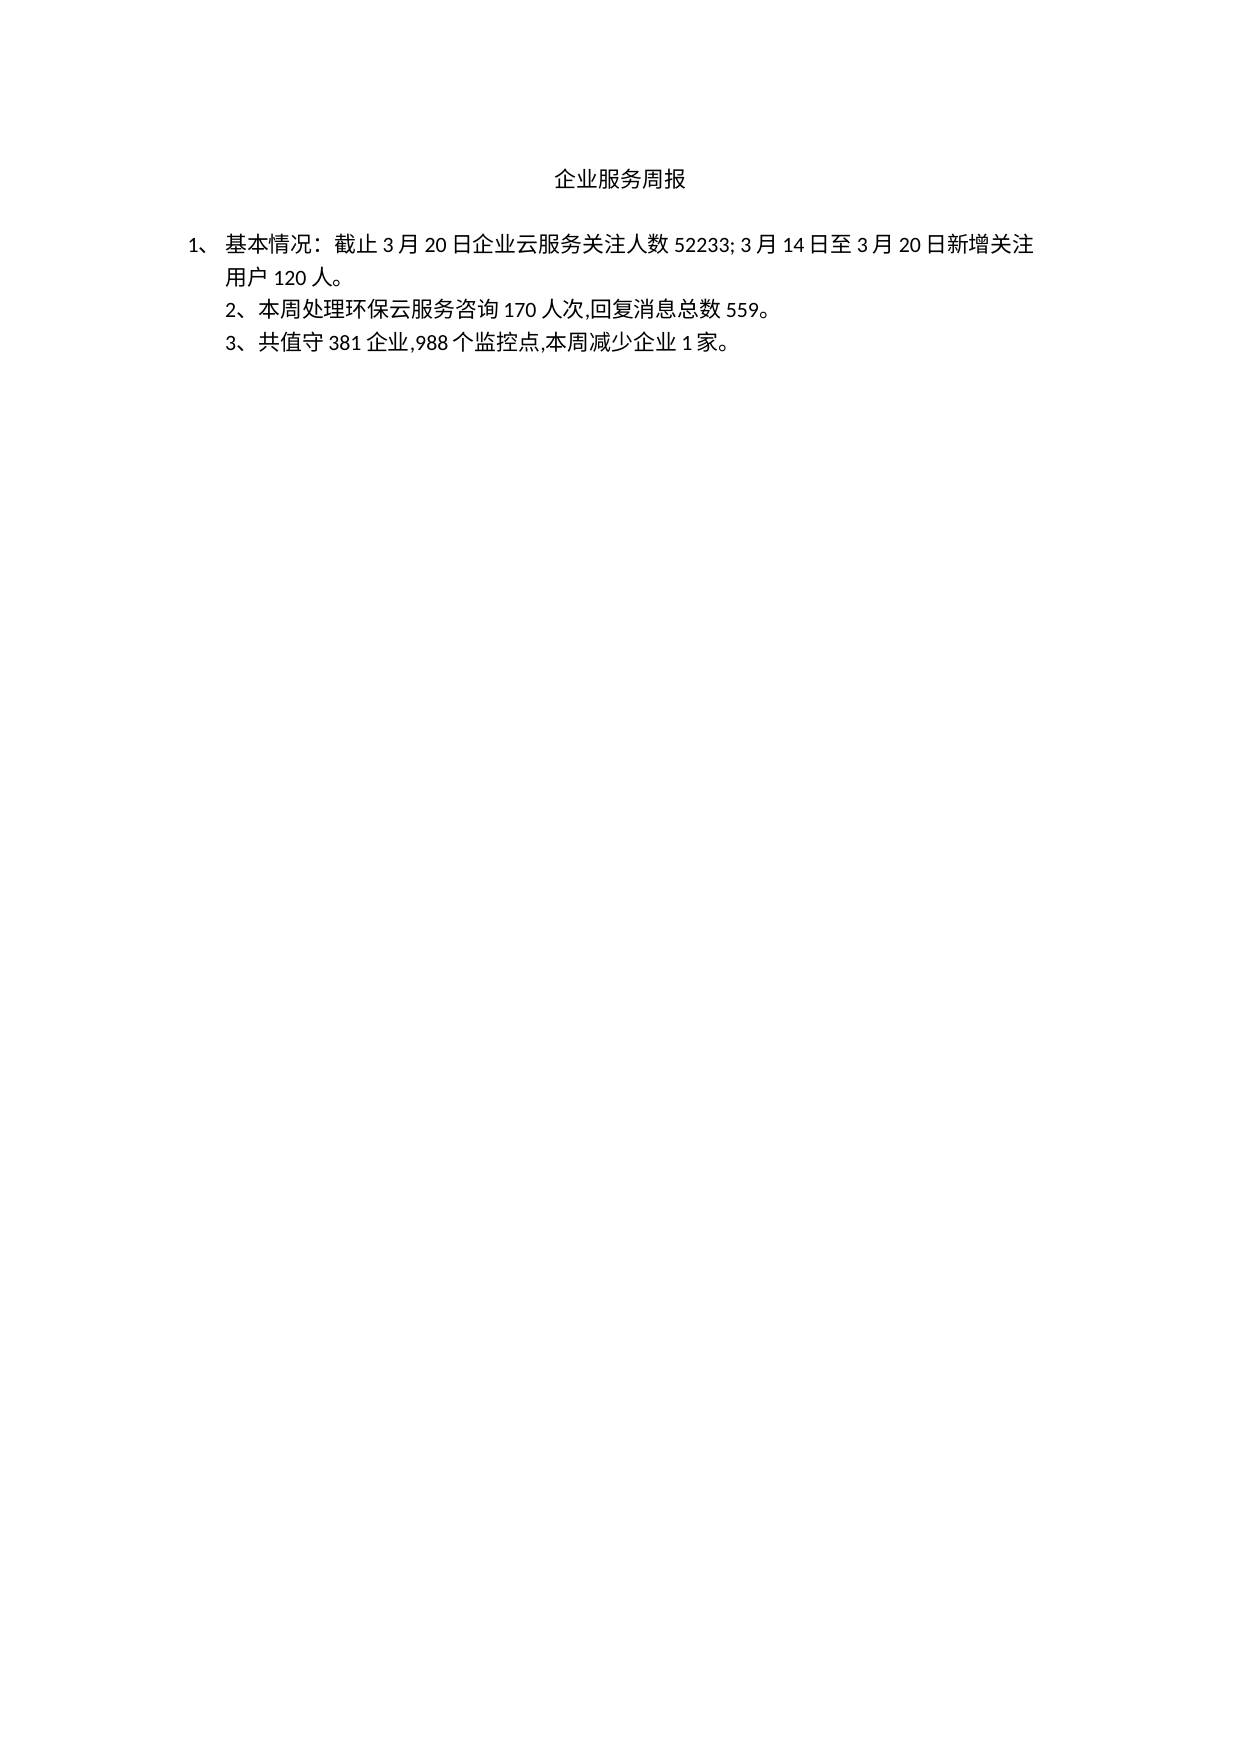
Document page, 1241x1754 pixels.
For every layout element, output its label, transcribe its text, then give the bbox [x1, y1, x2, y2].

list 基本情况：截止3月20日企业云服务关注人数52233; 3月14日至3月20日新增关注用户120人。 2、本周处理环保云服务咨询170人次,回复消息总数559。 3、共值守381企业,988个监控点,本周减少企业1家。 [187, 227, 1053, 357]
text 企业服务周报 [187, 162, 1053, 227]
